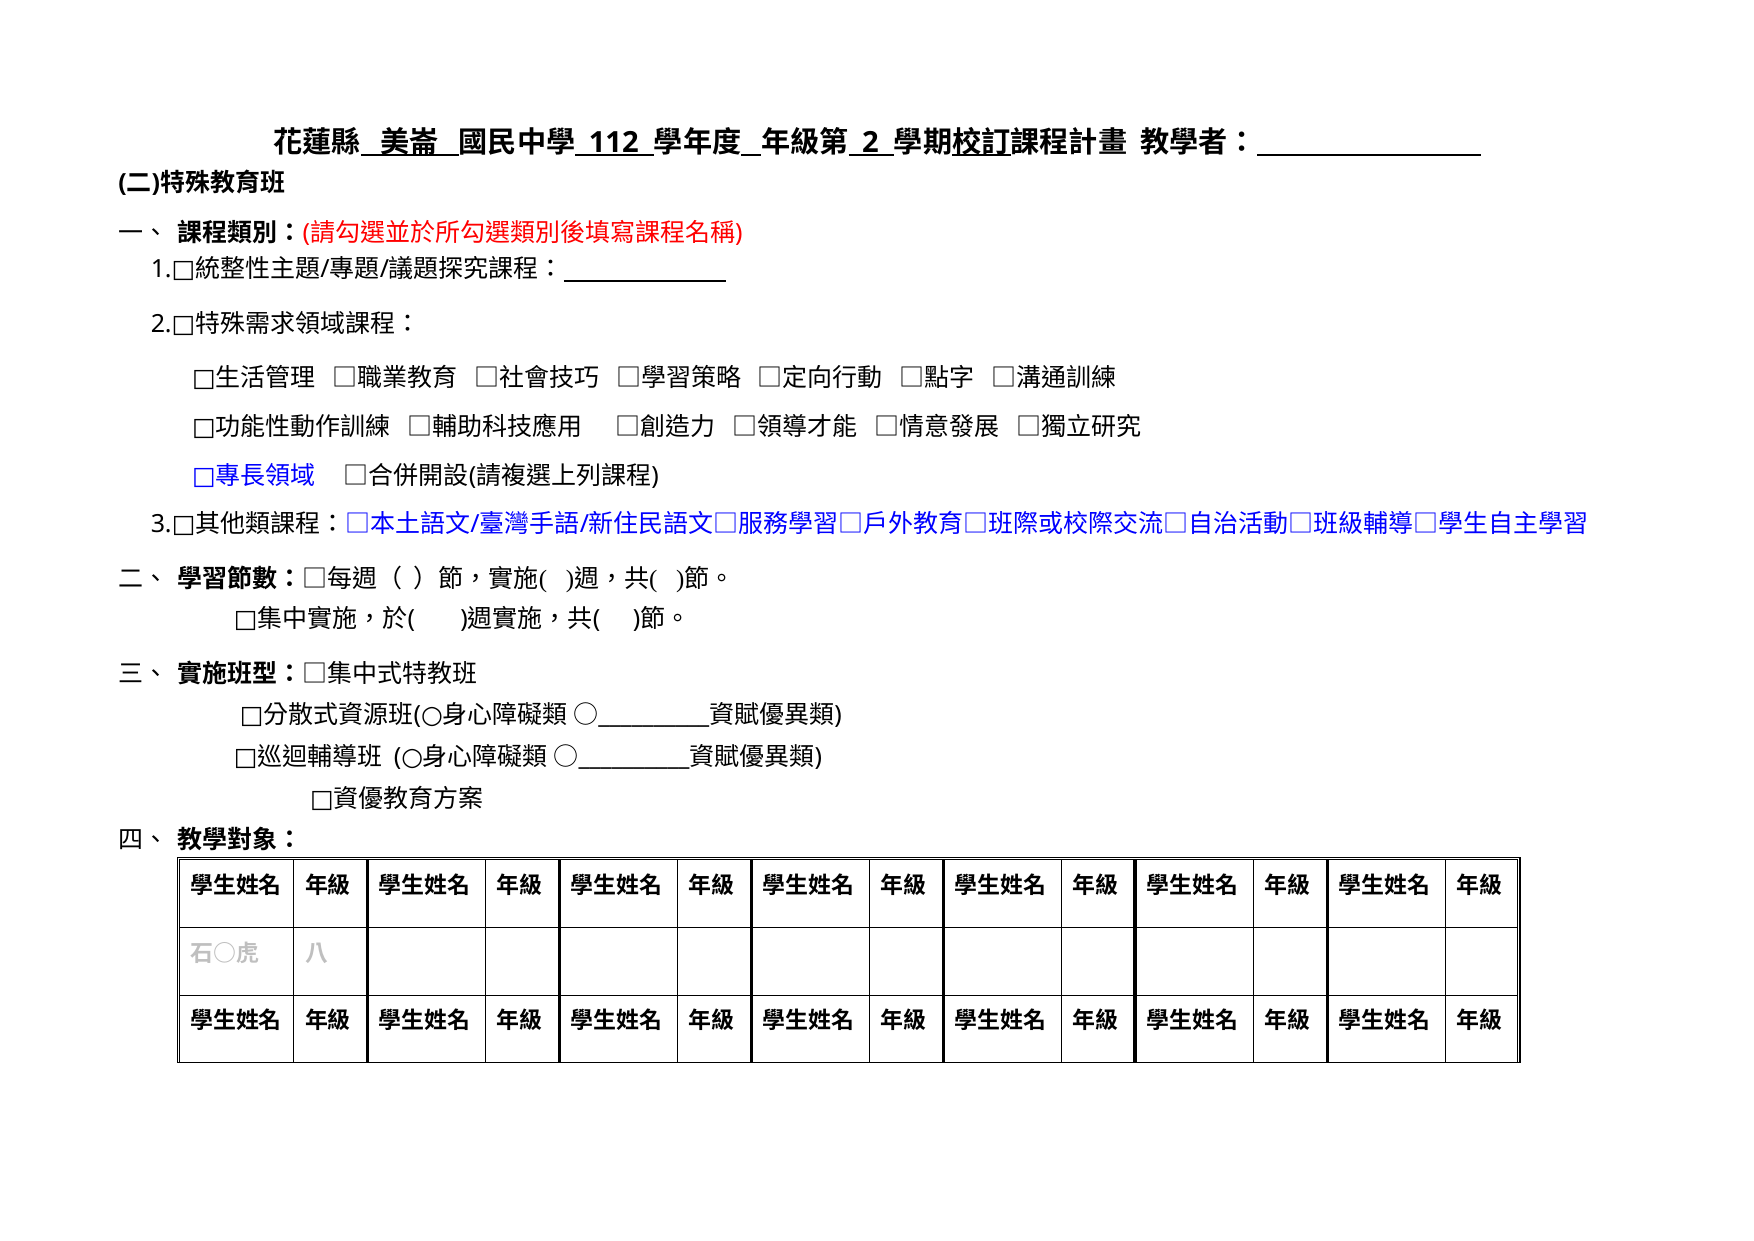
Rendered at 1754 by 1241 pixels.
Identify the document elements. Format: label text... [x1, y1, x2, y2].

list □資優教育方案 [156, 774, 1636, 815]
table_header 學生姓名 [1137, 860, 1253, 927]
table_cell 年級 [294, 996, 366, 1062]
table_header 年級 [1254, 860, 1326, 927]
table_header 年級 [678, 860, 750, 927]
table_cell [369, 928, 485, 994]
table_cell 學生姓名 [1137, 996, 1253, 1062]
list 教學對象： [118, 815, 1636, 857]
table_header 學生姓名 [369, 860, 485, 927]
table_cell 學生姓名 [945, 996, 1061, 1062]
text 3.□其他類課程：□本土語文/臺灣手語/新住民語文□服務學習□戶外教育□班際或校際交流□自治活動□班級輔導□學生自主學習 [118, 504, 1636, 540]
list 學習節數：□每週（ ）節，實施( )週，共( )節。 [118, 558, 1636, 594]
table_cell [753, 928, 869, 994]
table_header 學生姓名 [945, 860, 1061, 927]
list □巡迴輔導班 (○身心障礙類 ○__________資賦優異類) [156, 732, 1636, 774]
table_cell 石○虎 [180, 928, 293, 994]
table_header 年級 [1446, 860, 1517, 927]
table_cell 年級 [678, 996, 750, 1062]
table_header 學生姓名 [180, 860, 293, 927]
text 2.□特殊需求領域課程： [118, 303, 1636, 339]
table_header 學生姓名 [561, 860, 677, 927]
table_cell 學生姓名 [1329, 996, 1445, 1062]
table_header 年級 [486, 860, 558, 927]
table_header 學生姓名 [1329, 860, 1445, 927]
table_cell 學生姓名 [753, 996, 869, 1062]
list □生活管理 □職業教育 □社會技巧 □學習策略 □定向行動 □點字 □溝通訓練 [155, 358, 1636, 394]
list □分散式資源班(○身心障礙類 ○__________資賦優異類) [168, 690, 1636, 732]
table_cell 年級 [1446, 996, 1517, 1062]
table_cell [561, 928, 677, 994]
list □功能性動作訓練 □輔助科技應用 □創造力 □領導才能 □情意發展 □獨立研究 [155, 406, 1636, 443]
table_cell [1137, 928, 1253, 994]
table_cell [1329, 928, 1445, 994]
list 實施班型：□集中式特教班 [118, 649, 1636, 690]
list □集中實施，於( )週實施，共( )節。 [156, 594, 1636, 636]
table_cell [1446, 928, 1517, 994]
table_cell [678, 928, 750, 994]
table_cell 八 [294, 928, 366, 994]
table_cell [945, 928, 1061, 994]
table_cell [1254, 928, 1326, 994]
table_cell [1062, 928, 1133, 994]
table_cell 年級 [1254, 996, 1326, 1062]
table_header 年級 [870, 860, 942, 927]
table_cell [486, 928, 558, 994]
table_cell 學生姓名 [369, 996, 485, 1062]
table_cell 年級 [486, 996, 558, 1062]
text 花蓮縣 美崙 國民中學 112 學年度 年級第 2 學期校訂課程計畫 教學者：＿＿ ＿＿＿＿＿ [118, 118, 1636, 161]
table_header 年級 [1062, 860, 1133, 927]
table_cell 學生姓名 [561, 996, 677, 1062]
list □專長領域 □合併開設(請複選上列課程) [155, 455, 1636, 491]
table_cell 年級 [870, 996, 942, 1062]
table_header 年級 [294, 860, 366, 927]
table_cell 學生姓名 [180, 996, 293, 1062]
list 課程類別：(請勾選並於所勾選類別後填寫課程名稱) [118, 213, 1636, 249]
table_cell [870, 928, 942, 994]
table_cell 年級 [1062, 996, 1133, 1062]
text 1.□統整性主題/專題/議題探究課程： [118, 249, 1636, 285]
table_header 學生姓名 [753, 860, 869, 927]
